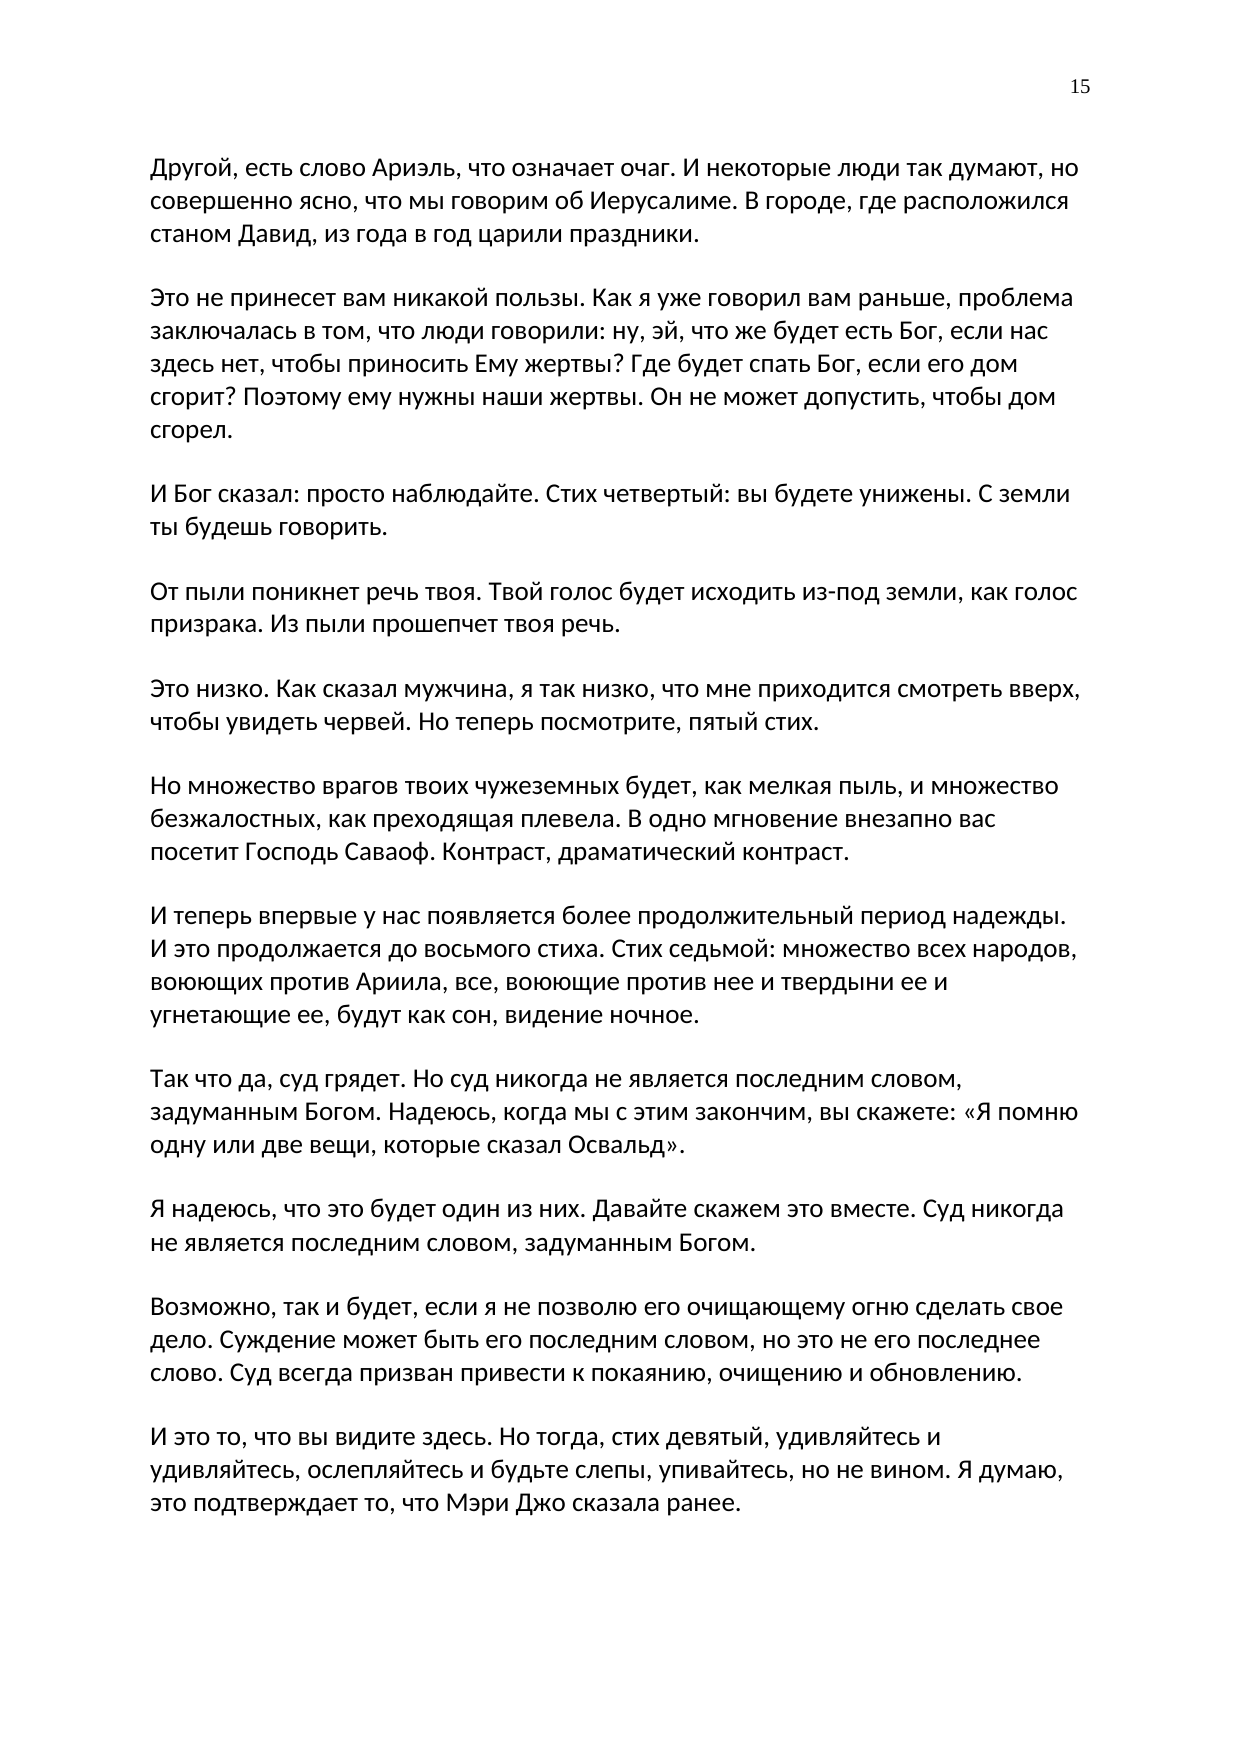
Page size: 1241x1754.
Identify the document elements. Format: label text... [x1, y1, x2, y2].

text И это то, что вы видите здесь. Но тогда, стих девятый, удивляйтесь и удивляйтесь, ослепляйтесь и будьте слепы, упивайтесь, но не вином. Я думаю, это подтверждает то, что Мэри Джо сказала ранее. [150, 1419, 1090, 1518]
text Возможно, так и будет, если я не позволю его очищающему огню сделать свое дело. Суждение может быть его последним словом, но это не его последнее слово. Суд всегда призван привести к покаянию, очищению и обновлению. [150, 1289, 1090, 1388]
text От пыли поникнет речь твоя. Твой голос будет исходить из-под земли, как голос призрака. Из пыли прошепчет твоя речь. [150, 574, 1090, 640]
text И Бог сказал: просто наблюдайте. Стих четвертый: вы будете унижены. С земли ты будешь говорить. [150, 476, 1090, 542]
text Так что да, суд грядет. Но суд никогда не является последним словом, задуманным Богом. Надеюсь, когда мы с этим закончим, вы скажете: «Я помню одну или две вещи, которые сказал Освальд». [150, 1061, 1090, 1161]
text Это не принесет вам никакой пользы. Как я уже говорил вам раньше, проблема заключалась в том, что люди говорили: ну, эй, что же будет есть Бог, если нас здесь нет, чтобы приносить Ему жертвы? Где будет спать Бог, если его дом сгорит? Поэтому ему нужны наши жертвы. Он не может допустить, чтобы дом сгорел. [150, 280, 1090, 445]
text Но множество врагов твоих чужеземных будет, как мелкая пыль, и множество безжалостных, как преходящая плевела. В одно мгновение внезапно вас посетит Господь Саваоф. Контраст, драматический контраст. [150, 768, 1090, 867]
text И теперь впервые у нас появляется более продолжительный период надежды. И это продолжается до восьмого стиха. Стих седьмой: множество всех народов, воюющих против Ариила, все, воюющие против нее и твердыни ее и угнетающие ее, будут как сон, видение ночное. [150, 898, 1090, 1030]
text Я надеюсь, что это будет один из них. Давайте скажем это вместе. Суд никогда не является последним словом, задуманным Богом. [150, 1192, 1090, 1258]
text Другой, есть слово Ариэль, что означает очаг. И некоторые люди так думают, но совершенно ясно, что мы говорим об Иерусалиме. В городе, где расположился станом Давид, из года в год царили праздники. [150, 150, 1090, 249]
text Это низко. Как сказал мужчина, я так низко, что мне приходится смотреть вверх, чтобы увидеть червей. Но теперь посмотрите, пятый стих. [150, 671, 1090, 737]
